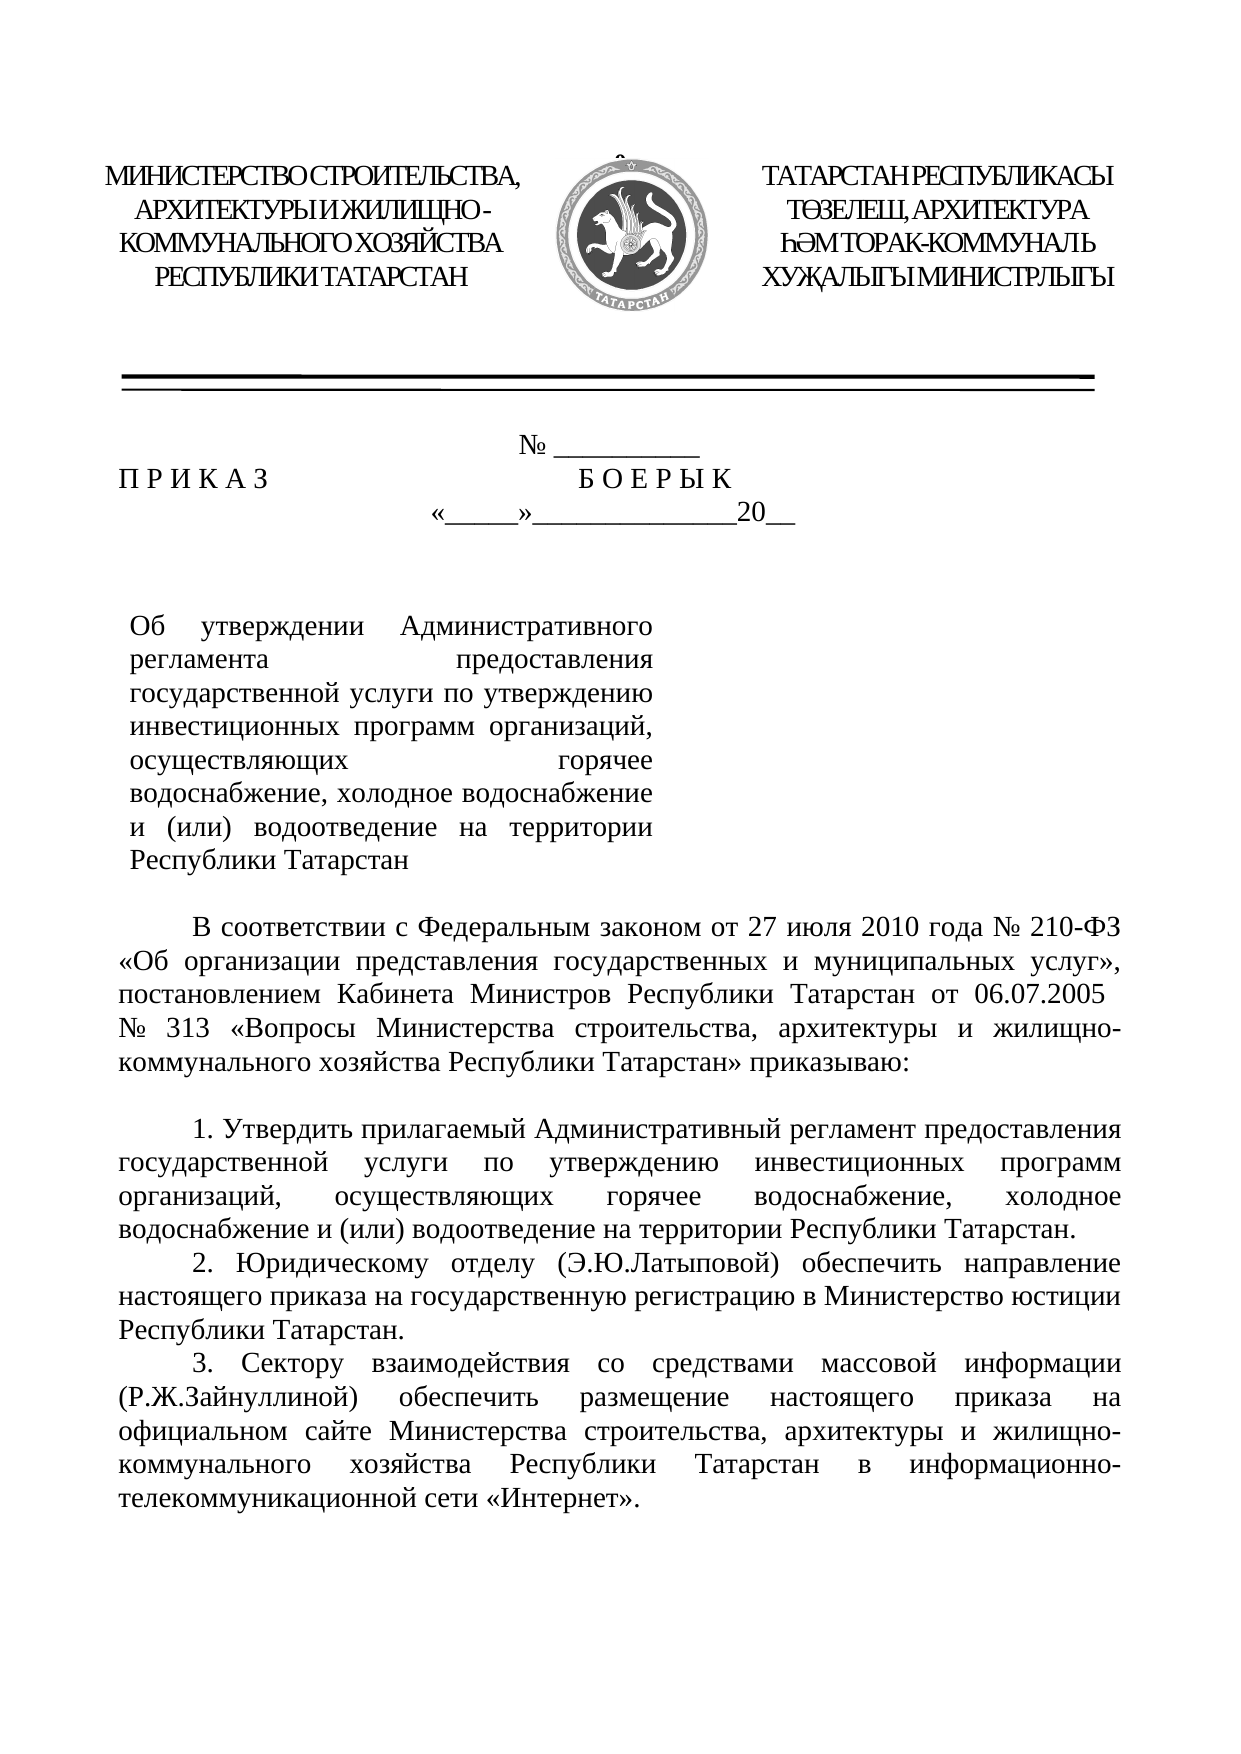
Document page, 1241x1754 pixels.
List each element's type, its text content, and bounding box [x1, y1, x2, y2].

text 1. Утвердить прилагаемый Административный регламент предоставления государственной услуги по утверждению инвестиционных программ организаций, осуществляющих горячее водоснабжение, холодное водоснабжение и (или) водоотведение на территории Республики Татарстан. [118, 1111, 1122, 1245]
text 0 [118, 148, 1122, 176]
table_header Об утверждении Административного регламента предоставления государственной услуги по утверждению инвестиционных программ организаций, осуществляющих горячее водоснабжение, холодное водоснабжение и (или) водоотведение на территории Республики Татарстан [118, 608, 664, 876]
text В соответствии с Федеральным законом от 27 июля 2010 года № 210-ФЗ «Об организации представления государственных и муниципальных услуг», постановлением Кабинета Министров Республики Татарстан от 06.07.2005 № 313 «Вопросы Министерства строительства, архитектуры и жилищно-коммунального хозяйства Республики Татарстан» приказываю: [118, 909, 1122, 1077]
text 2. Юридическому отделу (Э.Ю.Латыповой) обеспечить направление настоящего приказа на государственную регистрацию в Министерство юстиции Республики Татарстан. [118, 1245, 1122, 1346]
text 3. Сектору взаимодействия со средствами массовой информации (Р.Ж.Зайнуллиной) обеспечить размещение настоящего приказа на официальном сайте Министерства строительства, архитектуры и жилищно-коммунального хозяйства Республики Татарстан в информационно-телекоммуникационной сети «Интернет». [118, 1346, 1122, 1513]
